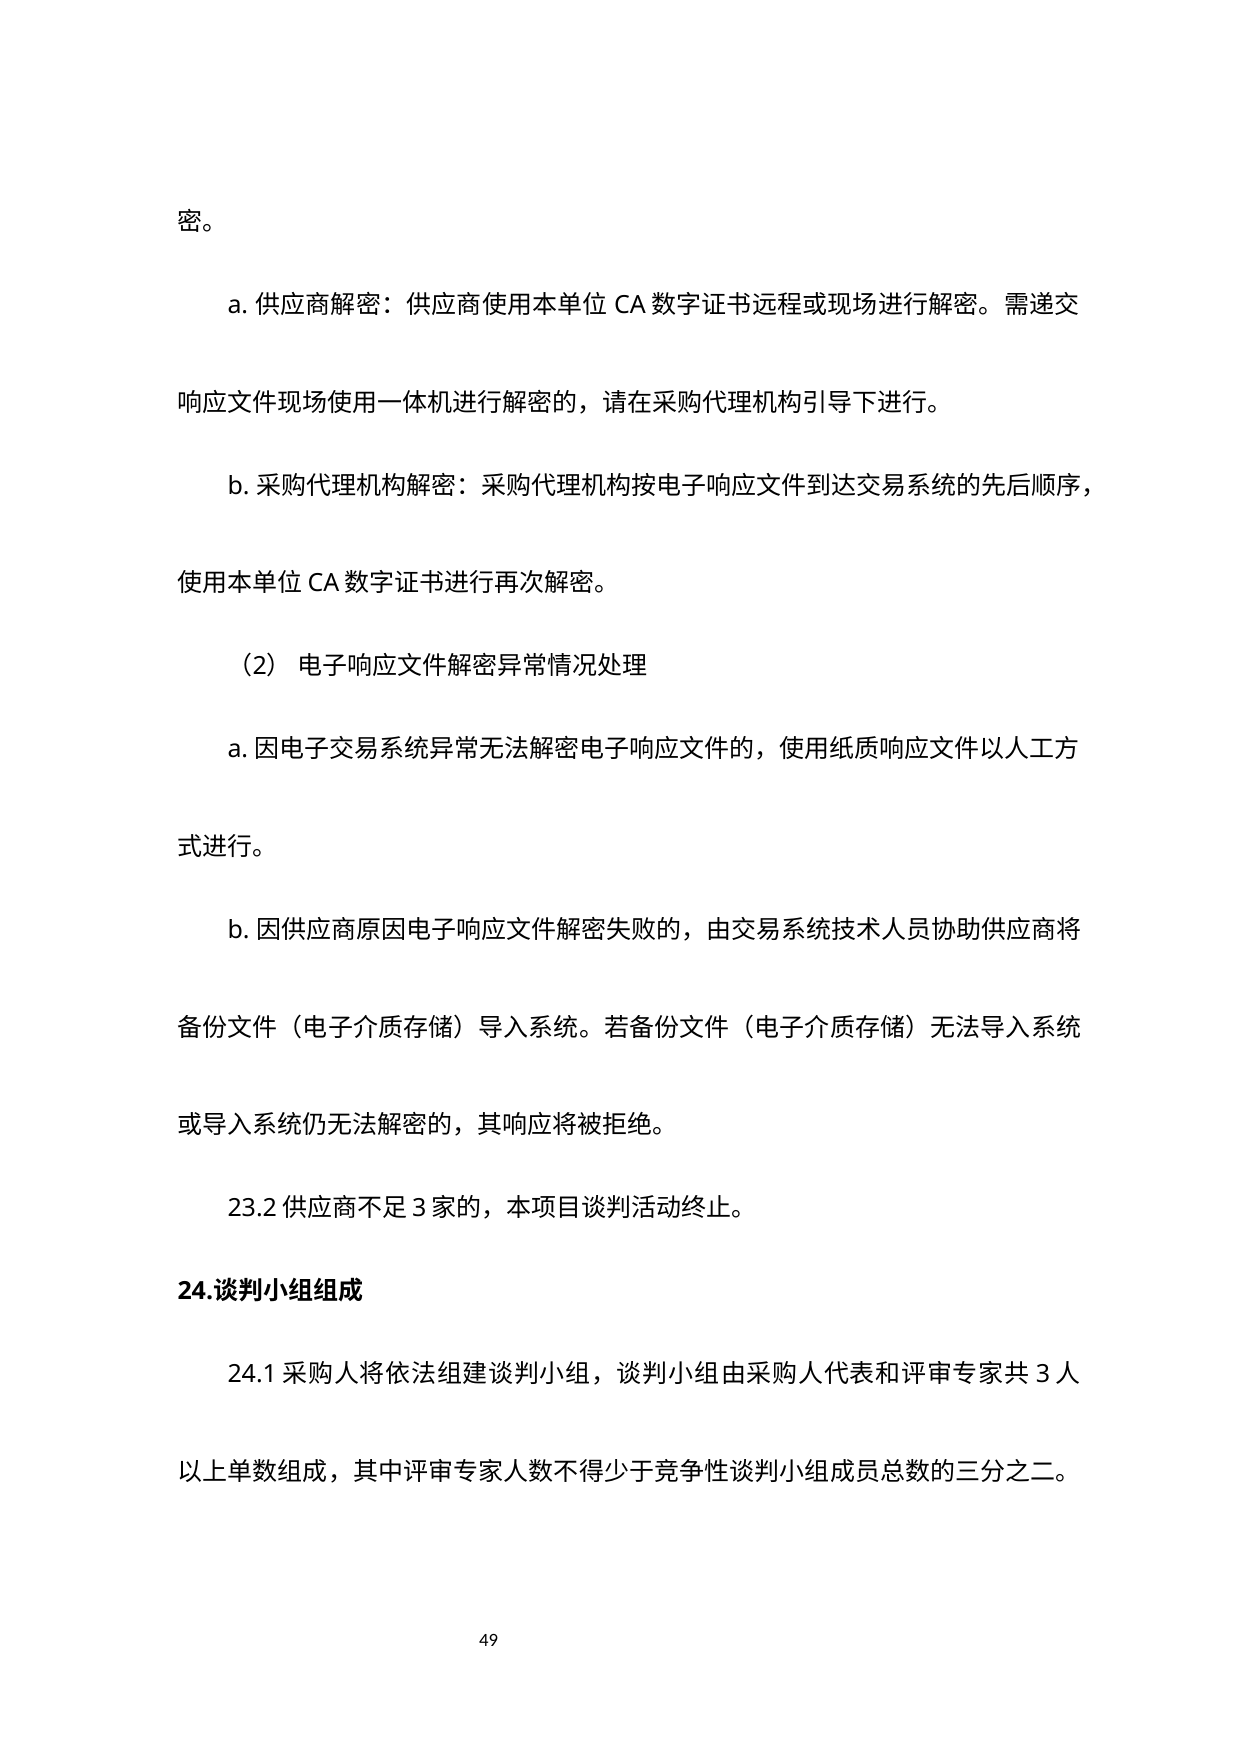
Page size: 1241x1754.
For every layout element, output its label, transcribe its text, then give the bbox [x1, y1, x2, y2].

text 全流程电子化交易项目电子谈判文件采用双重加密。解密需分标段进行两次解密。 [177, 187, 1081, 252]
text a. 供应商解密：供应商使用本单位CA数字证书远程或现场进行解密。需递交响应文件现场使用一体机进行解密的，请在采购代理机构引导下进行。 [177, 270, 1081, 433]
text 24.1采购人将依法组建谈判小组，谈判小组由采购人代表和评审专家共3人以上单数组成，其中评审专家人数不得少于竞争性谈判小组成员总数的三分之二。评审专家依法从政府采购评审专家库中随机抽取。 [177, 1339, 1081, 1502]
text b. 采购代理机构解密：采购代理机构按电子响应文件到达交易系统的先后顺序，使用本单位CA数字证书进行再次解密。 [177, 451, 1081, 613]
text 23.2供应商不足3家的，本项目谈判活动终止。 [177, 1173, 1081, 1238]
text 24.谈判小组组成 [177, 1256, 1081, 1321]
text a. 因电子交易系统异常无法解密电子响应文件的，使用纸质响应文件以人工方式进行。 [177, 714, 1081, 877]
text （2） 电子响应文件解密异常情况处理 [177, 631, 1081, 696]
text b. 因供应商原因电子响应文件解密失败的，由交易系统技术人员协助供应商将备份文件（电子介质存储）导入系统。若备份文件（电子介质存储）无法导入系统或导入系统仍无法解密的，其响应将被拒绝。 [177, 895, 1081, 1155]
